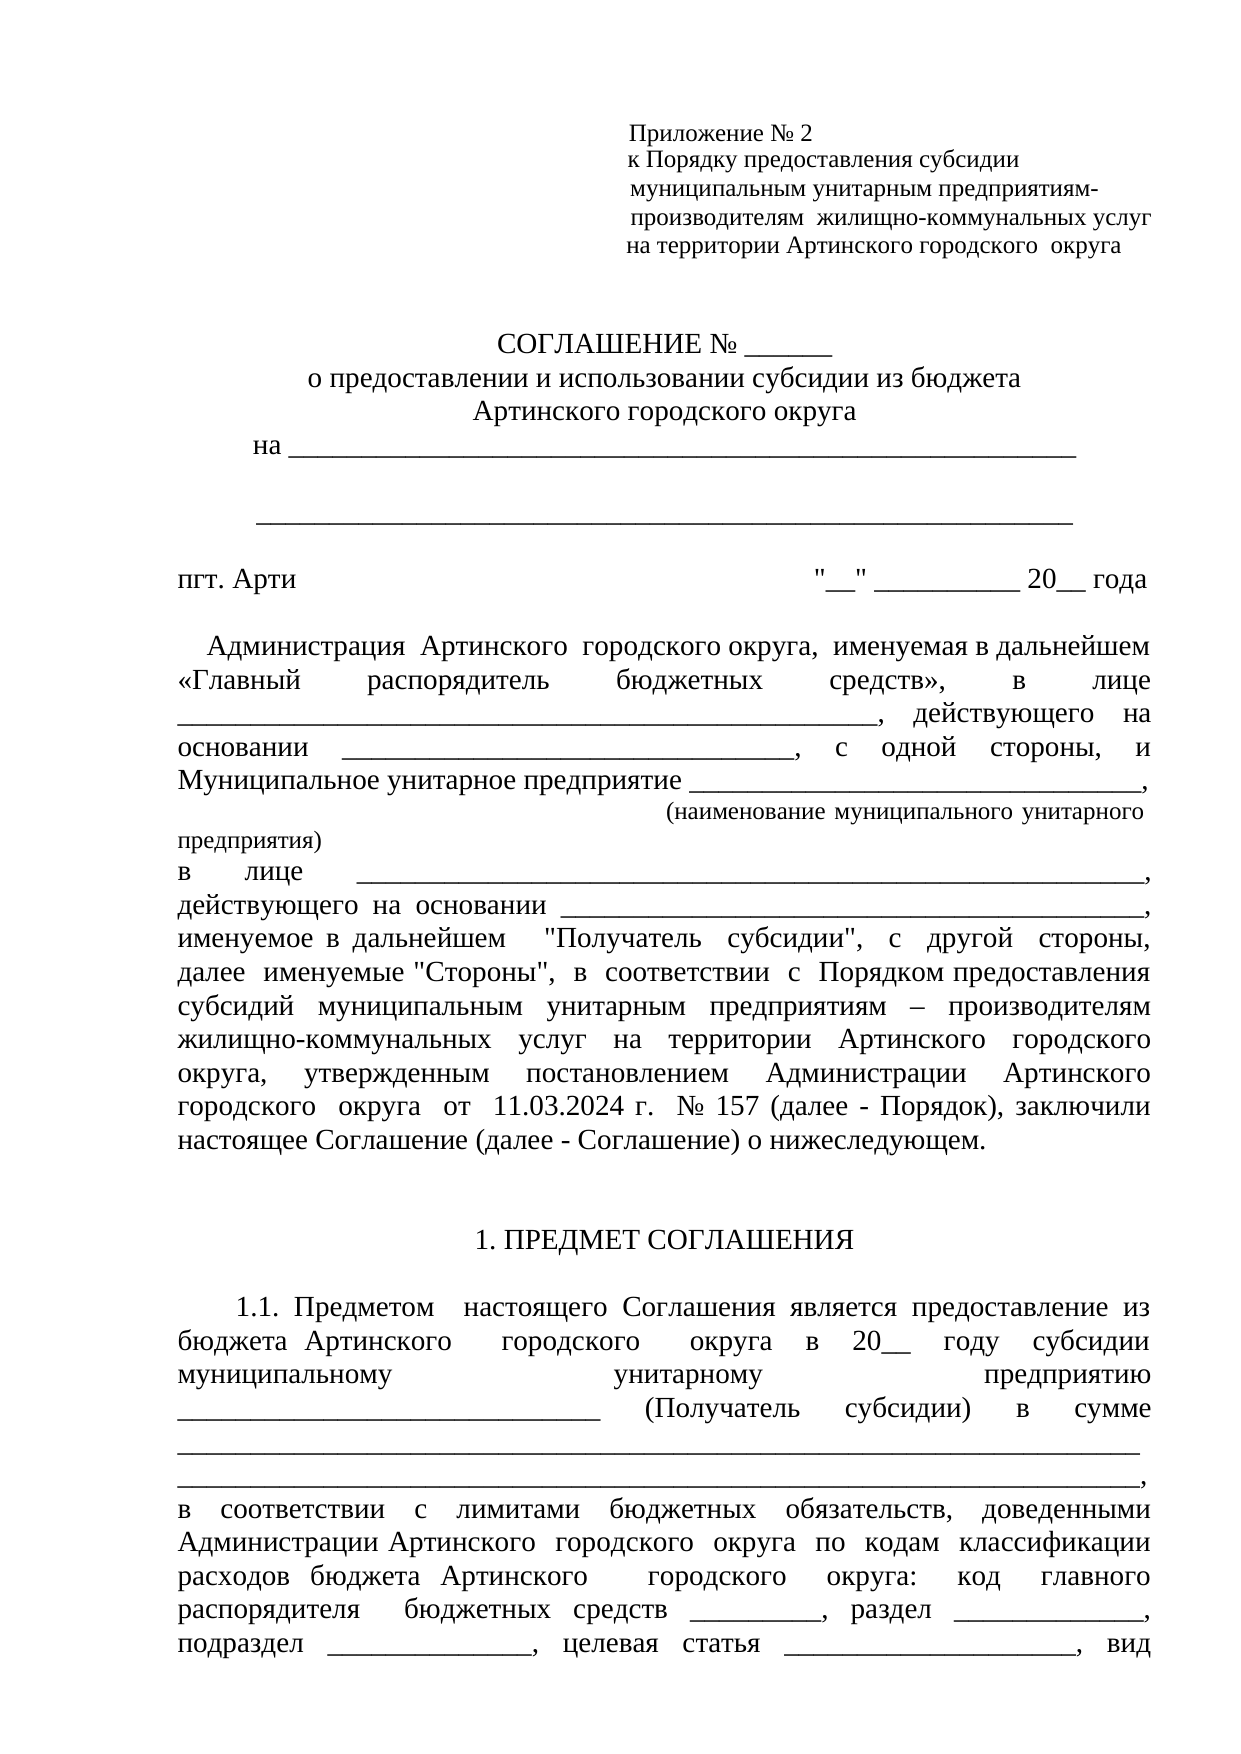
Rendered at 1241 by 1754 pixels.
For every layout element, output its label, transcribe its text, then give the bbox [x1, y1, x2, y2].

text Приложение № 2 [177, 118, 1152, 147]
text (наименование муниципального унитарного предприятия) [177, 796, 1152, 853]
text пгт. Арти "__" __________ 20__ года [177, 561, 1152, 595]
text производителям жилищно-коммунальных услуг [177, 202, 1152, 231]
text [177, 1289, 1152, 1658]
text Администрация Артинского городского округа, именуемая в дальнейшем [177, 628, 1152, 662]
text к Порядку предоставления субсидии [177, 147, 1152, 173]
text на территории Артинского городского округа [177, 231, 1152, 259]
text муниципальным унитарным предприятиям- [177, 173, 1152, 202]
text 1. ПРЕДМЕТ СОГЛАШЕНИЯ [177, 1222, 1152, 1256]
text на ______________________________________________________ [177, 427, 1152, 461]
text ________________________________________________________ [177, 494, 1152, 528]
text в лице ______________________________________________________, действующего на основании ________________________________________, именуемое в дальнейшем "Получатель субсидии", с другой стороны, далее именуемые "Стороны", в соответствии с Порядком предоставления субсидий муниципальным унитарным предприятиям – производителям жилищно-коммунальных услуг на территории Артинского городского округа, утвержденным постановлением Администрации Артинского городского округа от 11.03.2024 г. № 157 (далее - Порядок), заключили настоящее Соглашение (далее - Соглашение) о нижеследующем. [177, 853, 1152, 1155]
text СОГЛАШЕНИЕ № ______ [177, 326, 1152, 360]
text Артинского городского округа [177, 393, 1152, 427]
text о предоставлении и использовании субсидии из бюджета [177, 360, 1152, 393]
text «Главный распорядитель бюджетных средств», в лице ________________________________________________, действующего на основании _______________________________, с одной стороны, и Муниципальное унитарное предприятие _______________________________, [177, 662, 1152, 796]
